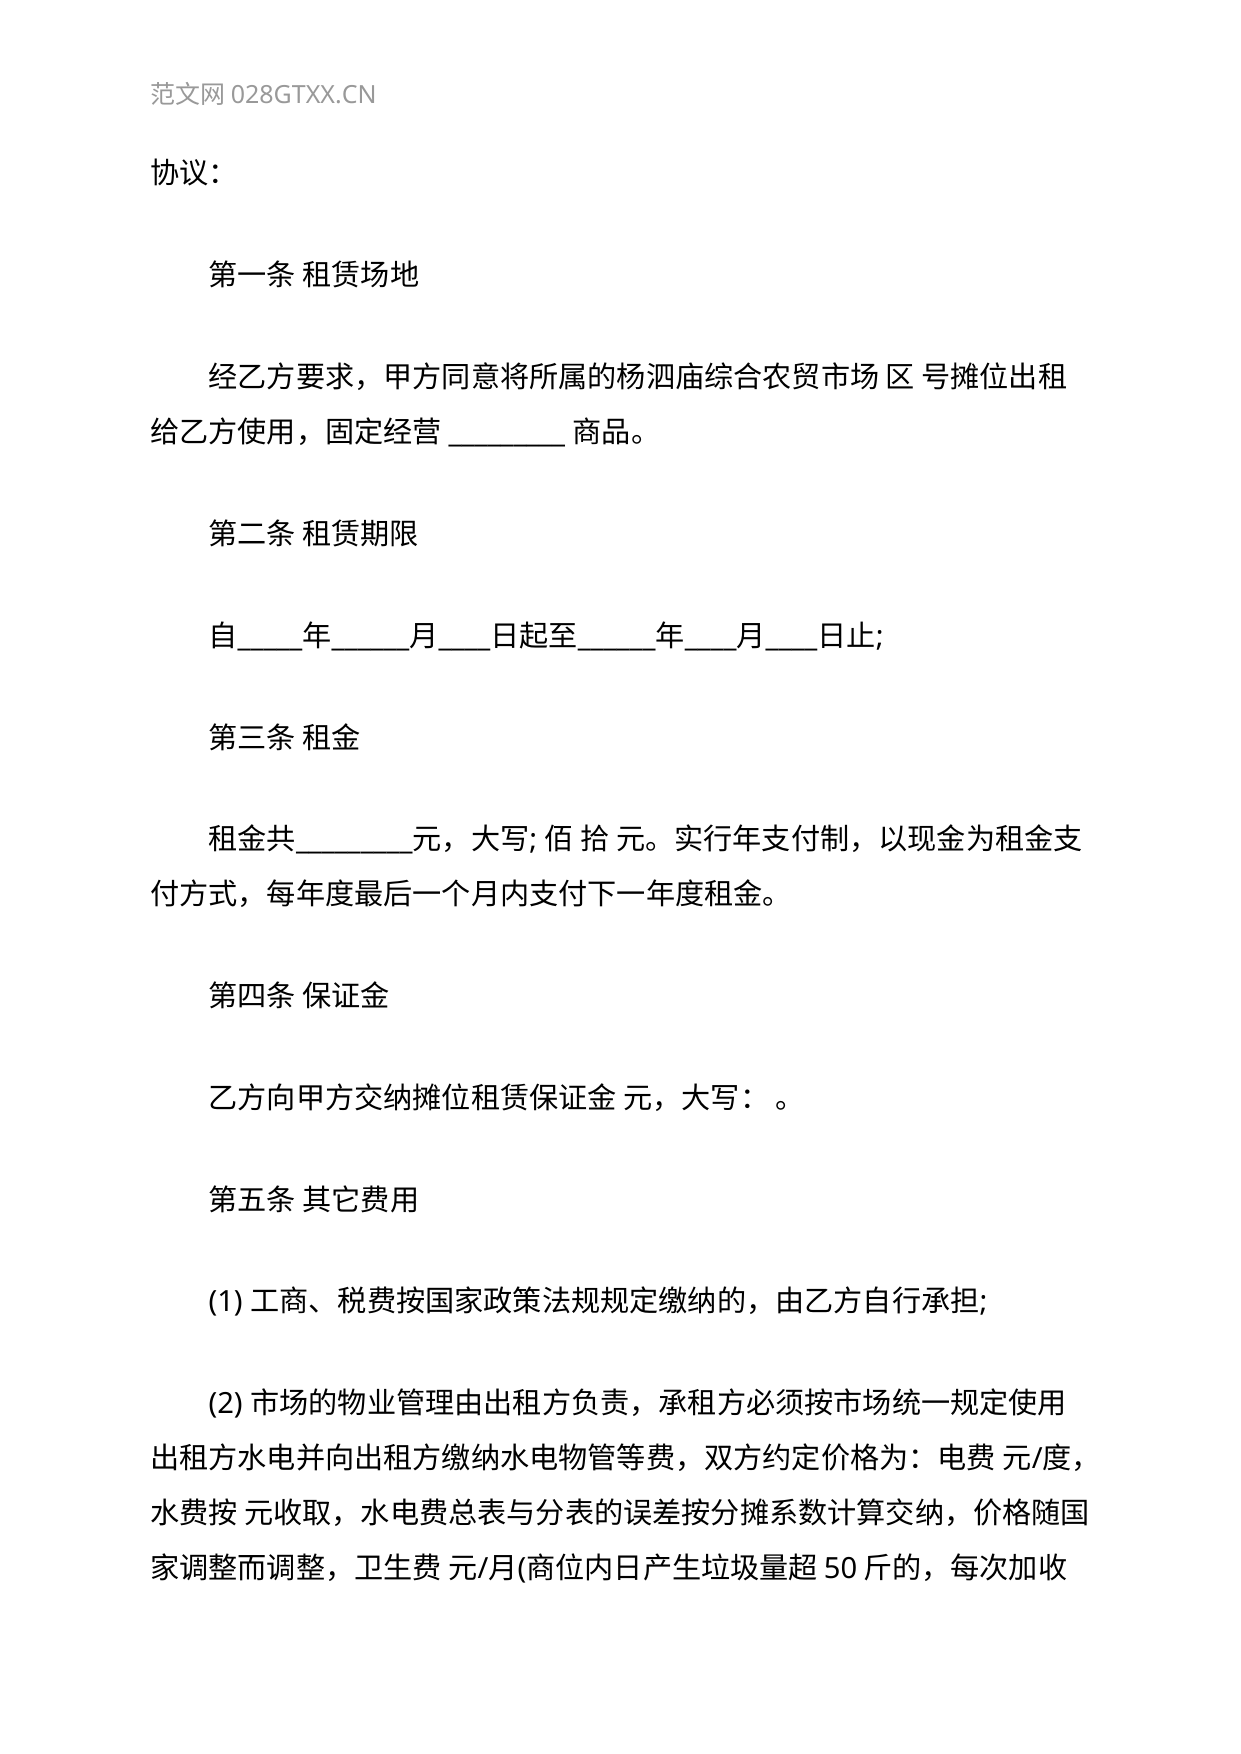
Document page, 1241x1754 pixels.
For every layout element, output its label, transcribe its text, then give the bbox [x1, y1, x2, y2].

text 第五条 其它费用 [150, 1176, 1090, 1218]
text 第二条 租赁期限 [150, 510, 1090, 553]
text 自_____年______月____日起至______年____月____日止; [150, 612, 1090, 654]
text 第一条 租赁场地 [150, 252, 1090, 294]
text 经乙方要求，甲方同意将所属的杨泗庙综合农贸市场 区 号摊位出租给乙方使用，固定经营 _________ 商品。 [150, 353, 1090, 451]
text (1) 工商、税费按国家政策法规规定缴纳的，由乙方自行承担; [150, 1278, 1090, 1320]
text 第四条 保证金 [150, 973, 1090, 1015]
text 乙方向甲方交纳摊位租赁保证金 元，大写： 。 [150, 1074, 1090, 1117]
text 第三条 租金 [150, 714, 1090, 756]
text 租金共_________元，大写; 佰 拾 元。实行年支付制，以现金为租金支付方式，每年度最后一个月内支付下一年度租金。 [150, 816, 1090, 913]
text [150, 1380, 1090, 1587]
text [150, 150, 1090, 192]
